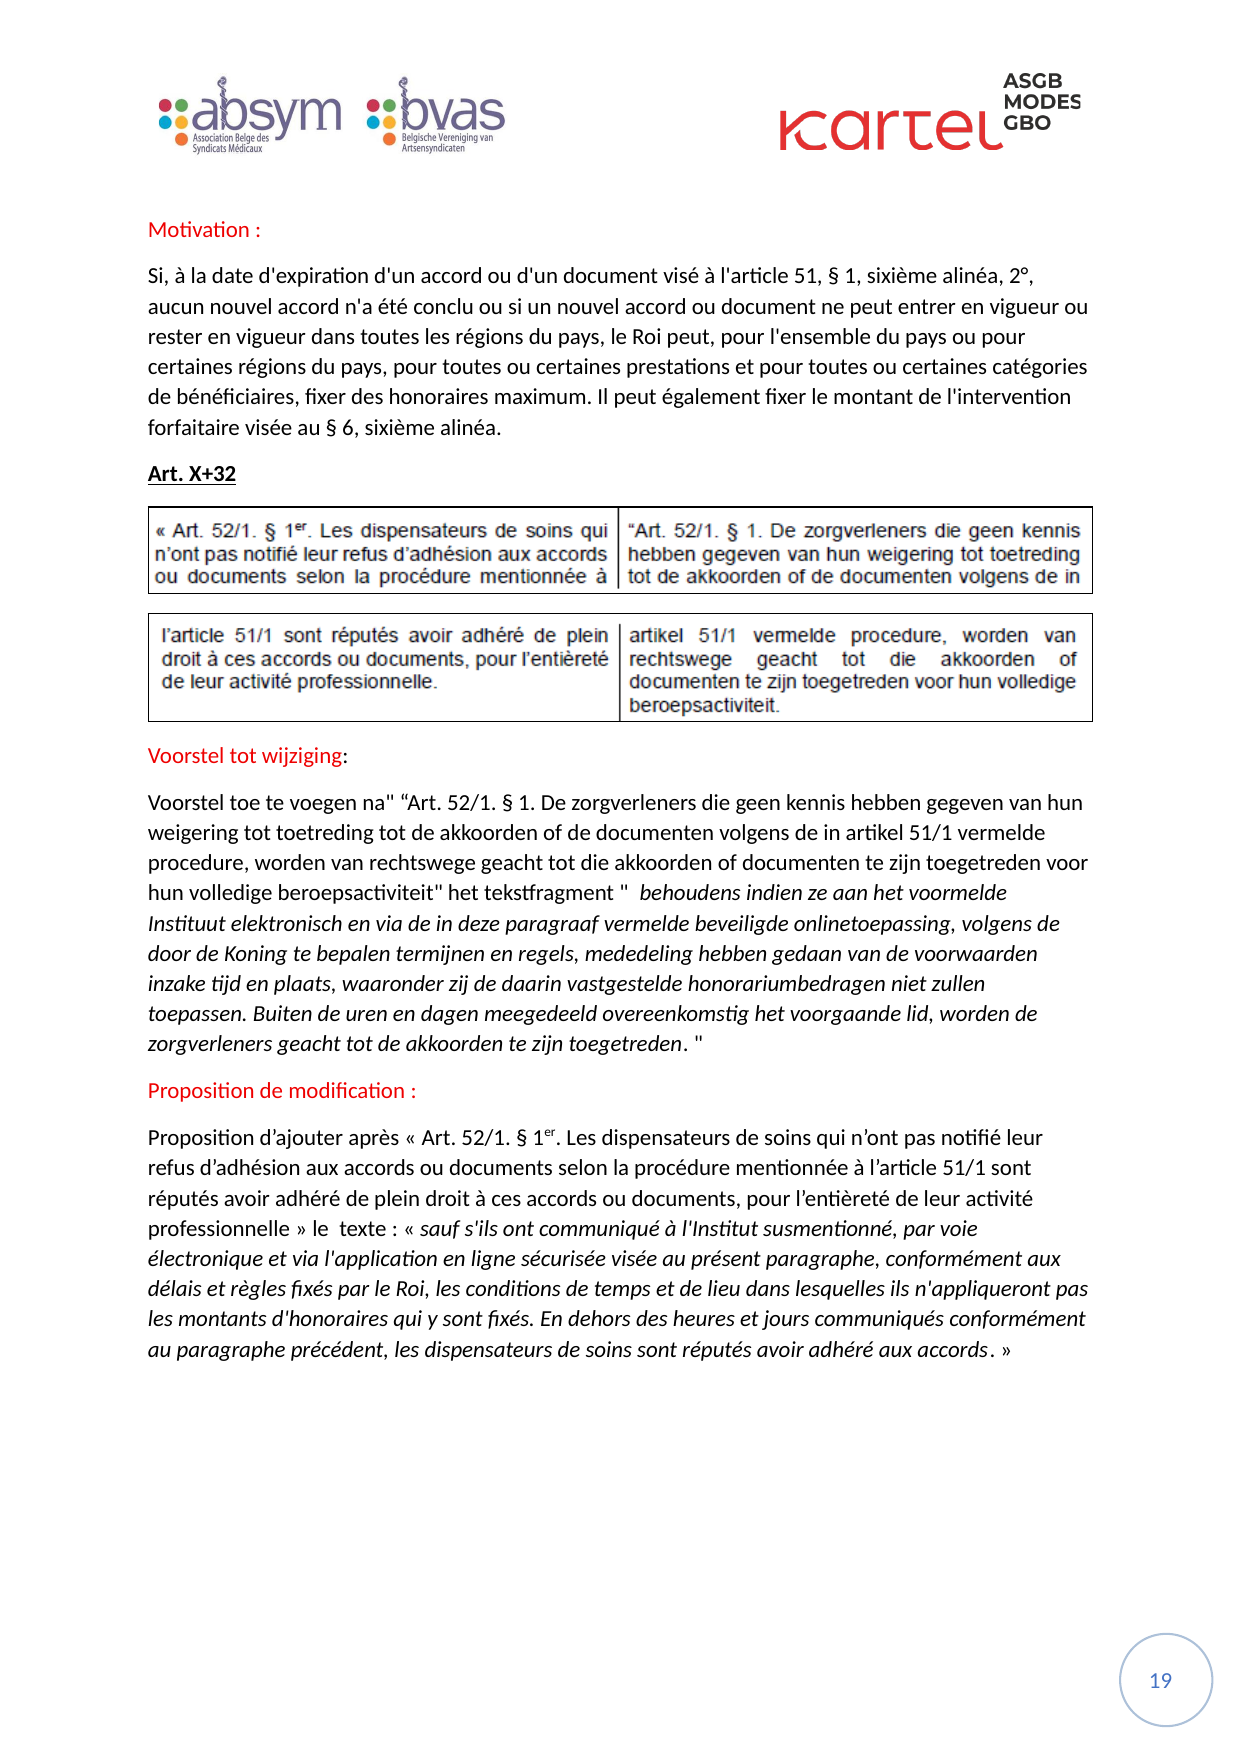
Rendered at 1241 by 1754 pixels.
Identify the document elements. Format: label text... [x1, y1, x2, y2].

text Voorstel toe te voegen na" “Art. 52/1. § 1. De zorgverleners die geen kennis hebben gegeven van hun weigering tot toetreding tot de akkoorden of de documenten volgens de in artikel 51/1 vermelde procedure, worden van rechtswege geacht tot die akkoorden of documenten te zijn toegetreden voor hun volledige beroepsactiviteit" het tekstfragment " behoudens indien ze aan het voormelde Instituut elektronisch en via de in deze paragraaf vermelde beveiligde onlinetoepassing, volgens de door de Koning te bepalen termijnen en regels, mededeling hebben gedaan van de voorwaarden inzake tijd en plaats, waaronder zij de daarin vastgestelde honorariumbedragen niet zullen toepassen. Buiten de uren en dagen meegedeeld overeenkomstig het voorgaande lid, worden de zorgverleners geacht tot de akkoorden te zijn toegetreden. " [148, 788, 1093, 1058]
text Art. X+32 [148, 459, 1093, 488]
picture [149, 614, 1092, 721]
text Proposition d’ajouter après « Art. 52/1. § 1er. Les dispensateurs de soins qui n’ont pas notifié leur refus d’adhésion aux accords ou documents selon la procédure mentionnée à l’article 51/1 sont réputés avoir adhéré de plein droit à ces accords ou documents, pour l’entièreté de leur activité professionnelle » le texte : « sauf s'ils ont communiqué à l'Institut susmentionné, par voie électronique et via l'application en ligne sécurisée visée au présent paragraphe, conformément aux délais et règles fixés par le Roi, les conditions de temps et de lieu dans lesquelles ils n'appliqueront pas les montants d'honoraires qui y sont fixés. En dehors des heures et jours communiqués conformément au paragraphe précédent, les dispensateurs de soins sont réputés avoir adhéré aux accords. » [148, 1123, 1093, 1363]
text Si, à la date d'expiration d'un accord ou d'un document visé à l'article 51, § 1, sixième alinéa, 2°, aucun nouvel accord n'a été conclu ou si un nouvel accord ou document ne peut entrer en vigueur ou rester en vigueur dans toutes les régions du pays, le Roi peut, pour l'ensemble du pays ou pour certaines régions du pays, pour toutes ou certaines prestations et pour toutes ou certaines catégories de bénéficiaires, fixer des honoraires maximum. Il peut également fixer le montant de l'intervention forfaitaire visée au § 6, sixième alinéa. [148, 262, 1093, 441]
picture [149, 508, 1092, 593]
text Proposition de modification : [148, 1076, 1093, 1104]
text Voorstel tot wijziging: [148, 741, 1093, 769]
text Motivation : [148, 215, 1093, 243]
picture [158, 73, 509, 159]
